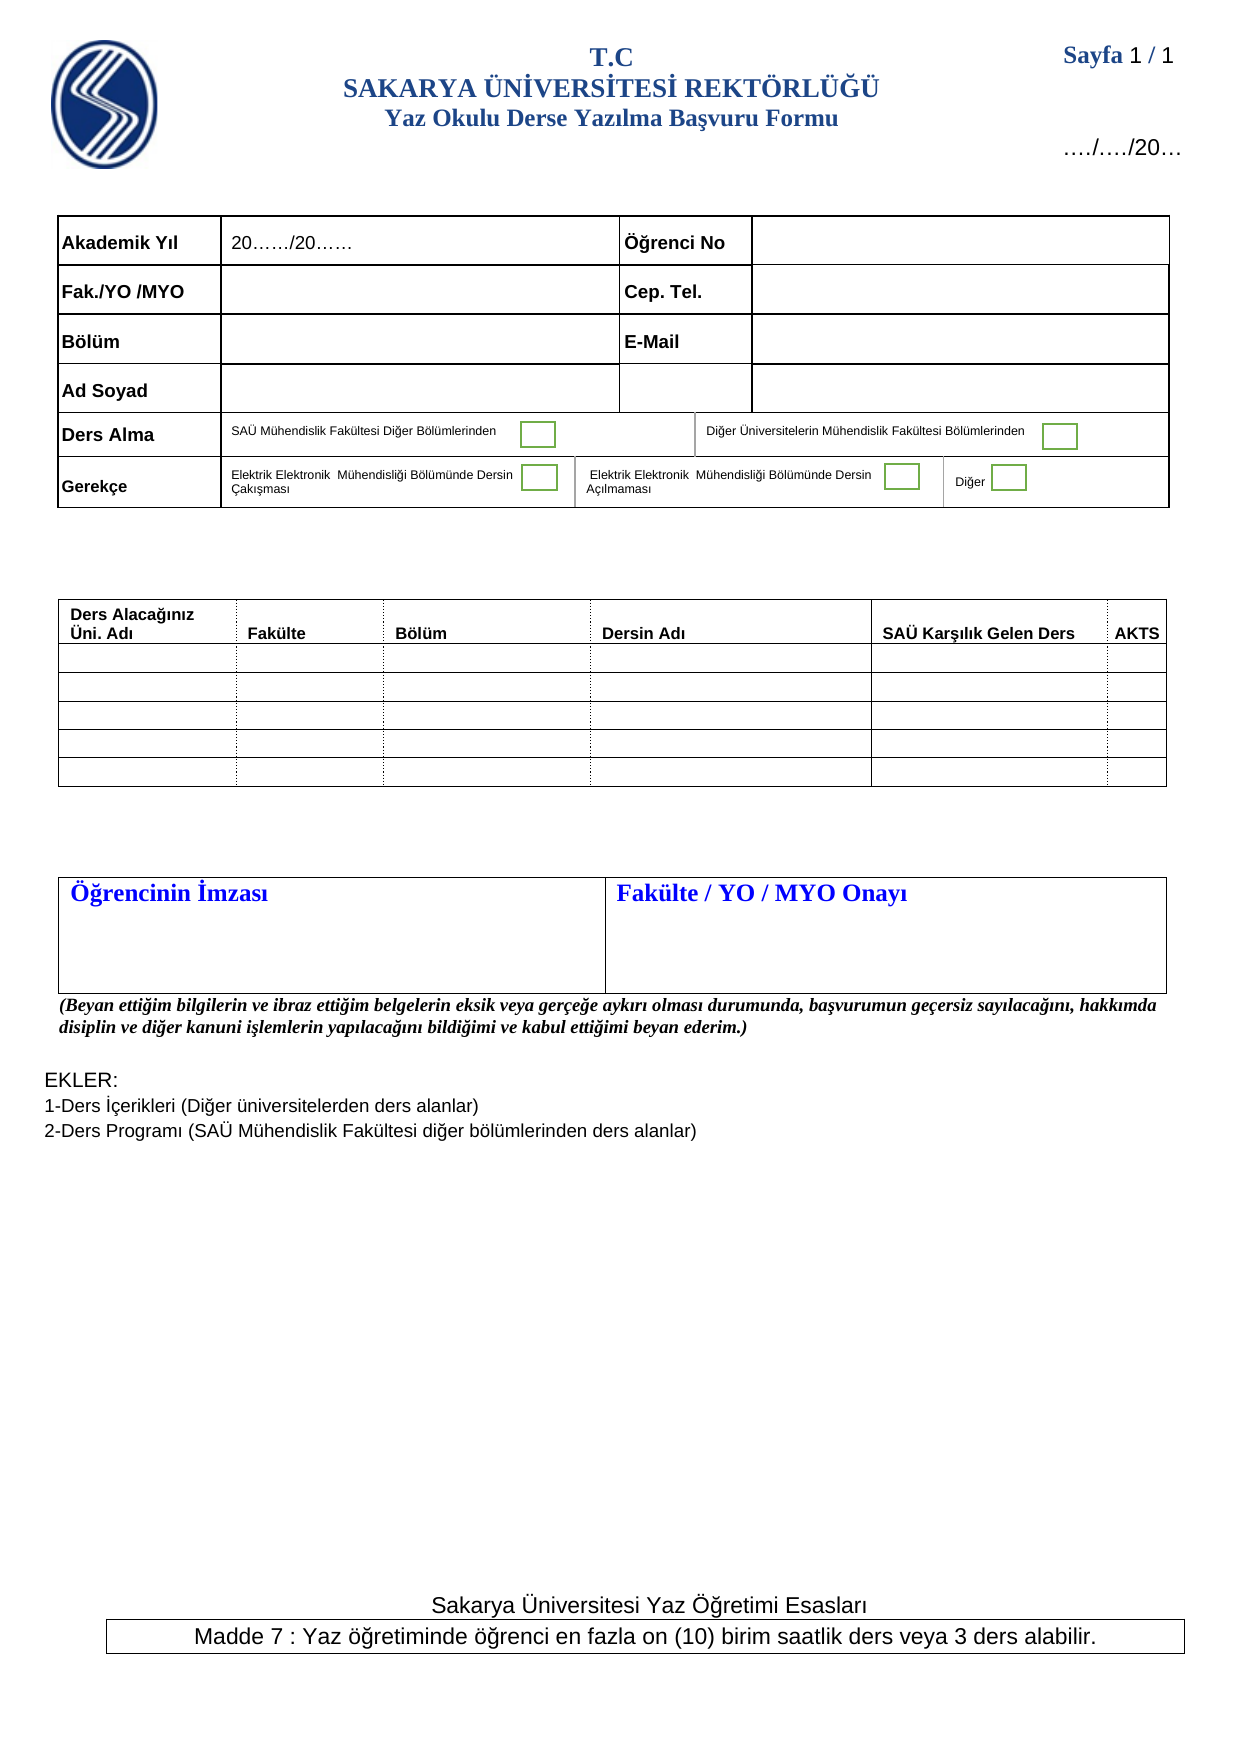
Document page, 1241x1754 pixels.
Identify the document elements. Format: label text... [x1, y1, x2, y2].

table_header [753, 217, 891, 264]
table_cell [591, 758, 871, 786]
table_cell [753, 365, 1168, 412]
table_header AKTS [1108, 600, 1166, 643]
table_header Bölüm [384, 600, 591, 643]
table_cell [384, 702, 591, 729]
table_header Fakülte [236, 600, 384, 643]
table_cell [872, 758, 1107, 786]
table_header Dersin Adı [591, 600, 871, 643]
table_cell [1108, 644, 1166, 672]
table_cell [384, 673, 591, 701]
table_cell [872, 702, 1107, 729]
table_cell [236, 673, 384, 701]
table_cell Cep. Tel. [620, 266, 751, 313]
table_cell [872, 644, 1107, 672]
table_cell Fak./YO /MYO [59, 266, 220, 313]
table_cell [591, 644, 871, 672]
table_cell Elektrik Elektronik Mühendisliği Bölümünde Dersin Çakışması [222, 457, 574, 507]
table_cell Diğer [944, 457, 1168, 507]
table_cell [236, 702, 384, 729]
table_cell [236, 644, 384, 672]
table_header Fakülte / YO / MYO Onayı [606, 878, 1166, 993]
table_cell [1108, 702, 1166, 729]
text 2-Ders Programı (SAÜ Mühendislik Fakültesi diğer bölümlerinden ders alanlar) [44, 1120, 1181, 1141]
table_header SAÜ Karşılık Gelen Ders [872, 600, 1107, 643]
table_cell [591, 730, 871, 757]
table_cell [59, 730, 236, 757]
picture [51, 40, 158, 169]
table_cell Ders Alma [59, 413, 220, 456]
table_cell [59, 702, 236, 729]
table_header Akademik Yıl [59, 217, 220, 264]
table_cell [753, 315, 1168, 362]
table_cell E-Mail [620, 315, 751, 362]
table_cell [591, 673, 871, 701]
table_cell [1108, 673, 1166, 701]
table_cell Diğer Üniversitelerin Mühendislik Fakültesi Bölümlerinden [696, 413, 1168, 456]
table_cell Bölüm [59, 315, 220, 362]
table_cell [1108, 758, 1166, 786]
table_cell [872, 673, 1107, 701]
table_cell [384, 644, 591, 672]
table_cell [236, 730, 384, 757]
table_cell Ad Soyad [59, 364, 220, 412]
table_cell [384, 758, 591, 786]
table_cell [872, 730, 1107, 757]
table_cell [384, 730, 591, 757]
table_cell [59, 644, 236, 672]
table_cell Elektrik Elektronik Mühendisliği Bölümünde Dersin Açılmaması [576, 457, 943, 507]
table_cell [222, 266, 619, 313]
table_cell [59, 758, 236, 786]
table_cell Gerekçe [59, 457, 220, 507]
text 1-Ders İçerikleri (Diğer üniversitelerden ders alanlar) [44, 1095, 1181, 1117]
table_cell [1108, 730, 1166, 757]
table_header Ders Alacağınız Üni. Adı [59, 600, 236, 643]
table_cell [236, 758, 384, 786]
text (Beyan ettiğim bilgilerin ve ibraz ettiğim belgelerin eksik veya gerçeğe aykırı olması durumunda, başvurumun geçersiz sayılacağını, hakkımda disiplin ve diğer kanuni işlemlerin yapılacağını bildiğimi ve kabul ettiğimi beyan ederim.) [59, 994, 1181, 1037]
table_cell [59, 673, 236, 701]
text EKLER: [44, 1068, 1181, 1092]
table_cell [222, 315, 619, 362]
table_cell [591, 702, 871, 729]
table_cell [620, 364, 751, 412]
table_header Öğrencinin İmzası [59, 878, 605, 993]
table_cell SAÜ Mühendislik Fakültesi Diğer Bölümlerinden [222, 413, 694, 456]
table_cell [753, 265, 1168, 313]
table_header 20……/20…… [222, 217, 619, 264]
table_header [891, 217, 1169, 264]
table_header Öğrenci No [620, 217, 751, 264]
table_cell [222, 365, 619, 412]
